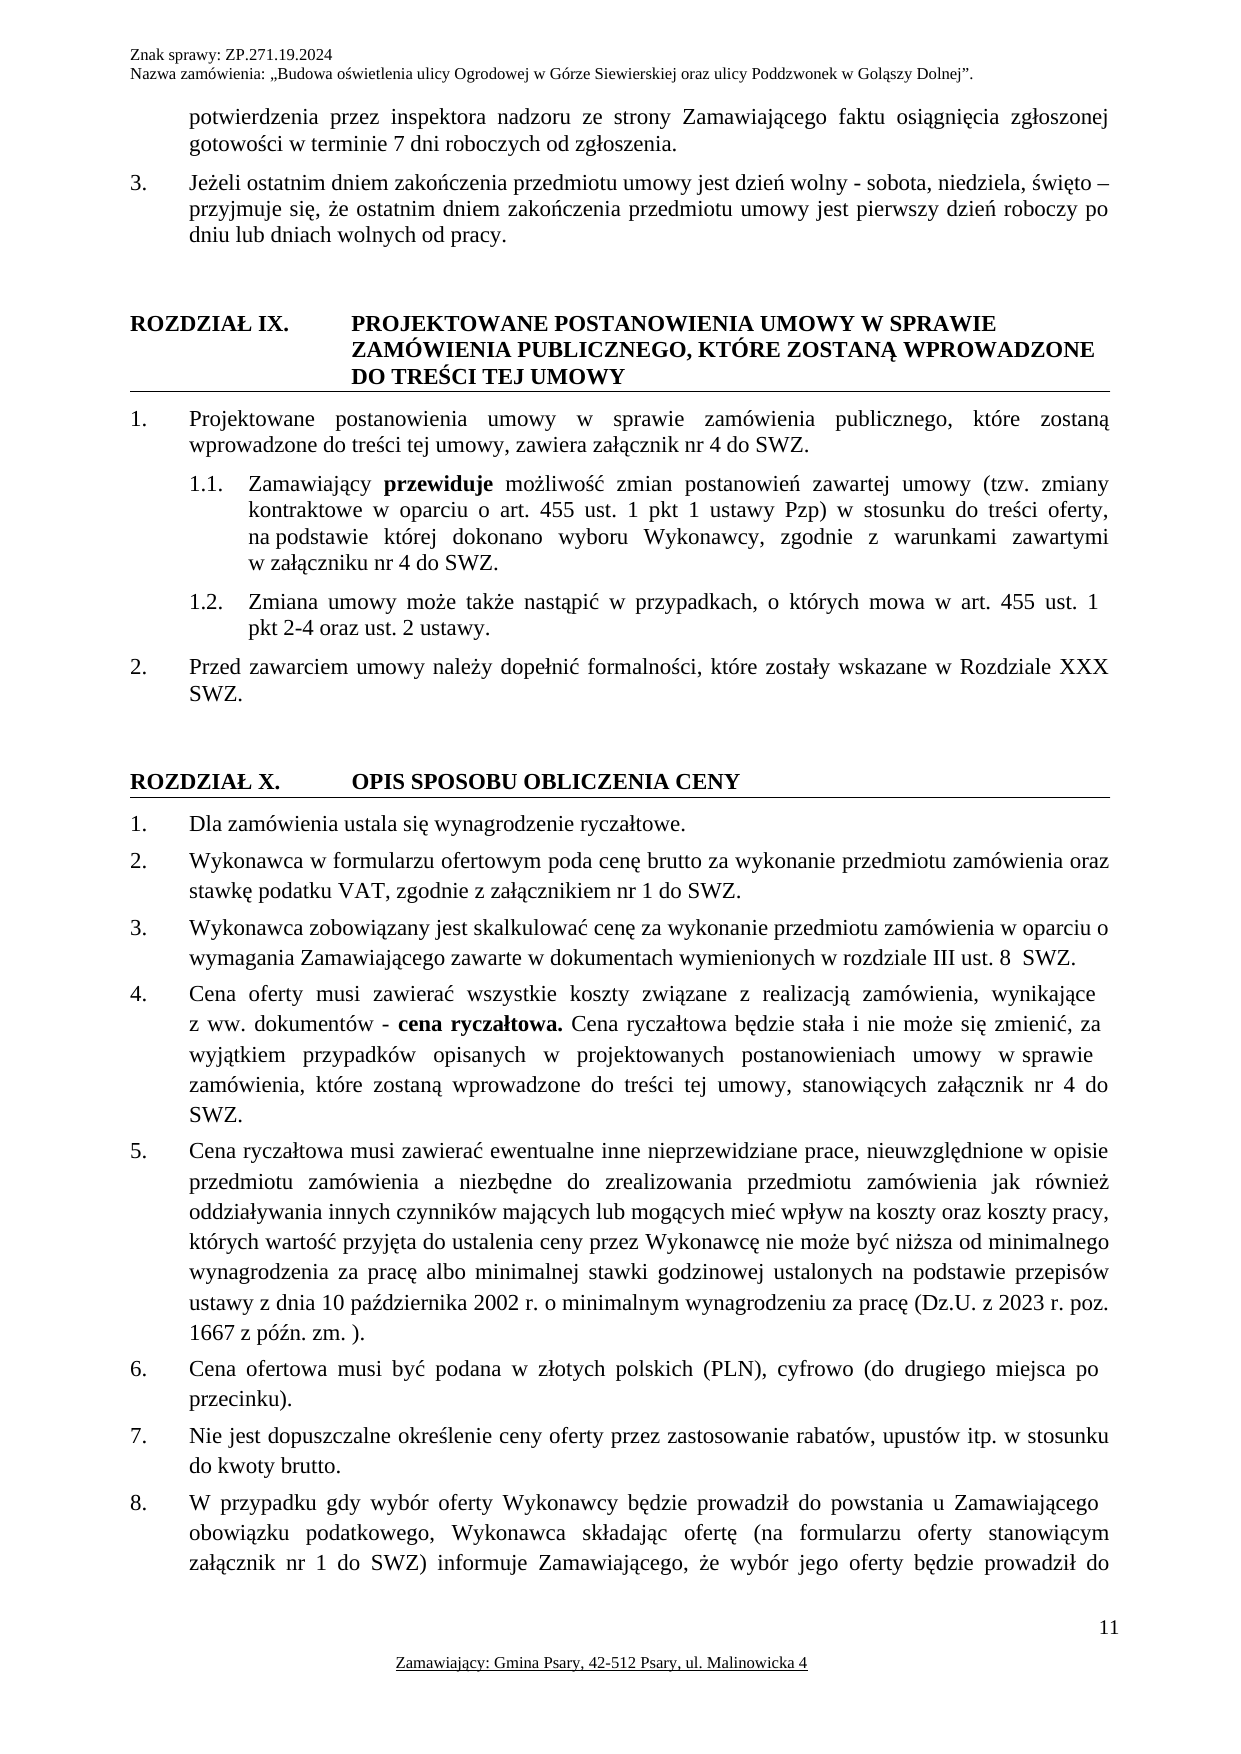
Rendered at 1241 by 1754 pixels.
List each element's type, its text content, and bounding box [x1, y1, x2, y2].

list Projektowane postanowienia umowy w sprawie zamówienia publicznego, które zostaną wprowadzone do treści tej umowy, zawiera załącznik nr 4 do SWZ. [130, 405, 1110, 458]
list Nie jest dopuszczalne określenie ceny oferty przez zastosowanie rabatów, upustów itp. w stosunku do kwoty brutto. [130, 1422, 1110, 1478]
list Przed zawarciem umowy należy dopełnić formalności, które zostały wskazane w Rozdziale XXX SWZ. [130, 653, 1110, 706]
list Zmiana umowy może także nastąpić w przypadkach, o których mowa w art. 455 ust. 1 pkt 2-4 oraz ust. 2 ustawy. [189, 588, 1110, 641]
list Cena ofertowa musi być podana w złotych polskich (PLN), cyfrowo (do drugiego miejsca po przecinku). [130, 1355, 1110, 1412]
list Jeżeli ostatnim dniem zakończenia przedmiotu umowy jest dzień wolny - sobota, niedziela, święto – przyjmuje się, że ostatnim dniem zakończenia przedmiotu umowy jest pierwszy dzień roboczy po dniu lub dniach wolnych od pracy. [130, 169, 1110, 248]
text ROZDZIAŁ X. OPIS SPOSOBU OBLICZENIA CENY [130, 768, 1110, 797]
list Wykonawca w formularzu ofertowym poda cenę brutto za wykonanie przedmiotu zamówienia oraz stawkę podatku VAT, zgodnie z załącznikiem nr 1 do SWZ. [130, 847, 1110, 903]
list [130, 1488, 1110, 1575]
text ROZDZIAŁ IX. PROJEKTOWANE POSTANOWIENIA UMOWY W SPRAWIE ZAMÓWIENIA PUBLICZNEGO, KTÓRE ZOSTANĄ WPROWADZONE DO TREŚCI TEJ UMOWY [130, 310, 1110, 391]
list Wykonawca zobowiązany jest skalkulować cenę za wykonanie przedmiotu zamówienia w oparciu o wymagania Zamawiającego zawarte w dokumentach wymienionych w rozdziale III ust. 8 SWZ. [130, 913, 1110, 970]
list Cena oferty musi zawierać wszystkie koszty związane z realizacją zamówienia, wynikające z ww. dokumentów - cena ryczałtowa. Cena ryczałtowa będzie stała i nie może się zmienić, za wyjątkiem przypadków opisanych w projektowanych postanowieniach umowy w sprawie zamówienia, które zostaną wprowadzone do treści tej umowy, stanowiących załącznik nr 4 do SWZ. [130, 980, 1110, 1127]
list Dla zamówienia ustala się wynagrodzenie ryczałtowe. [130, 810, 1110, 837]
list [130, 103, 1110, 156]
list Cena ryczałtowa musi zawierać ewentualne inne nieprzewidziane prace, nieuwzględnione w opisie przedmiotu zamówienia a niezbędne do zrealizowania przedmiotu zamówienia jak również oddziaływania innych czynników mających lub mogących mieć wpływ na koszty oraz koszty pracy, których wartość przyjęta do ustalenia ceny przez Wykonawcę nie może być niższa od minimalnego wynagrodzenia za pracę albo minimalnej stawki godzinowej ustalonych na podstawie przepisów ustawy z dnia 10 października 2002 r. o minimalnym wynagrodzeniu za pracę (Dz.U. z 2023 r. poz. 1667 z późn. zm. ). [130, 1137, 1110, 1345]
list Zamawiający przewiduje możliwość zmian postanowień zawartej umowy (tzw. zmiany kontraktowe w oparciu o art. 455 ust. 1 pkt 1 ustawy Pzp) w stosunku do treści oferty, na podstawie której dokonano wyboru Wykonawcy, zgodnie z warunkami zawartymi w załączniku nr 4 do SWZ. [189, 470, 1110, 576]
